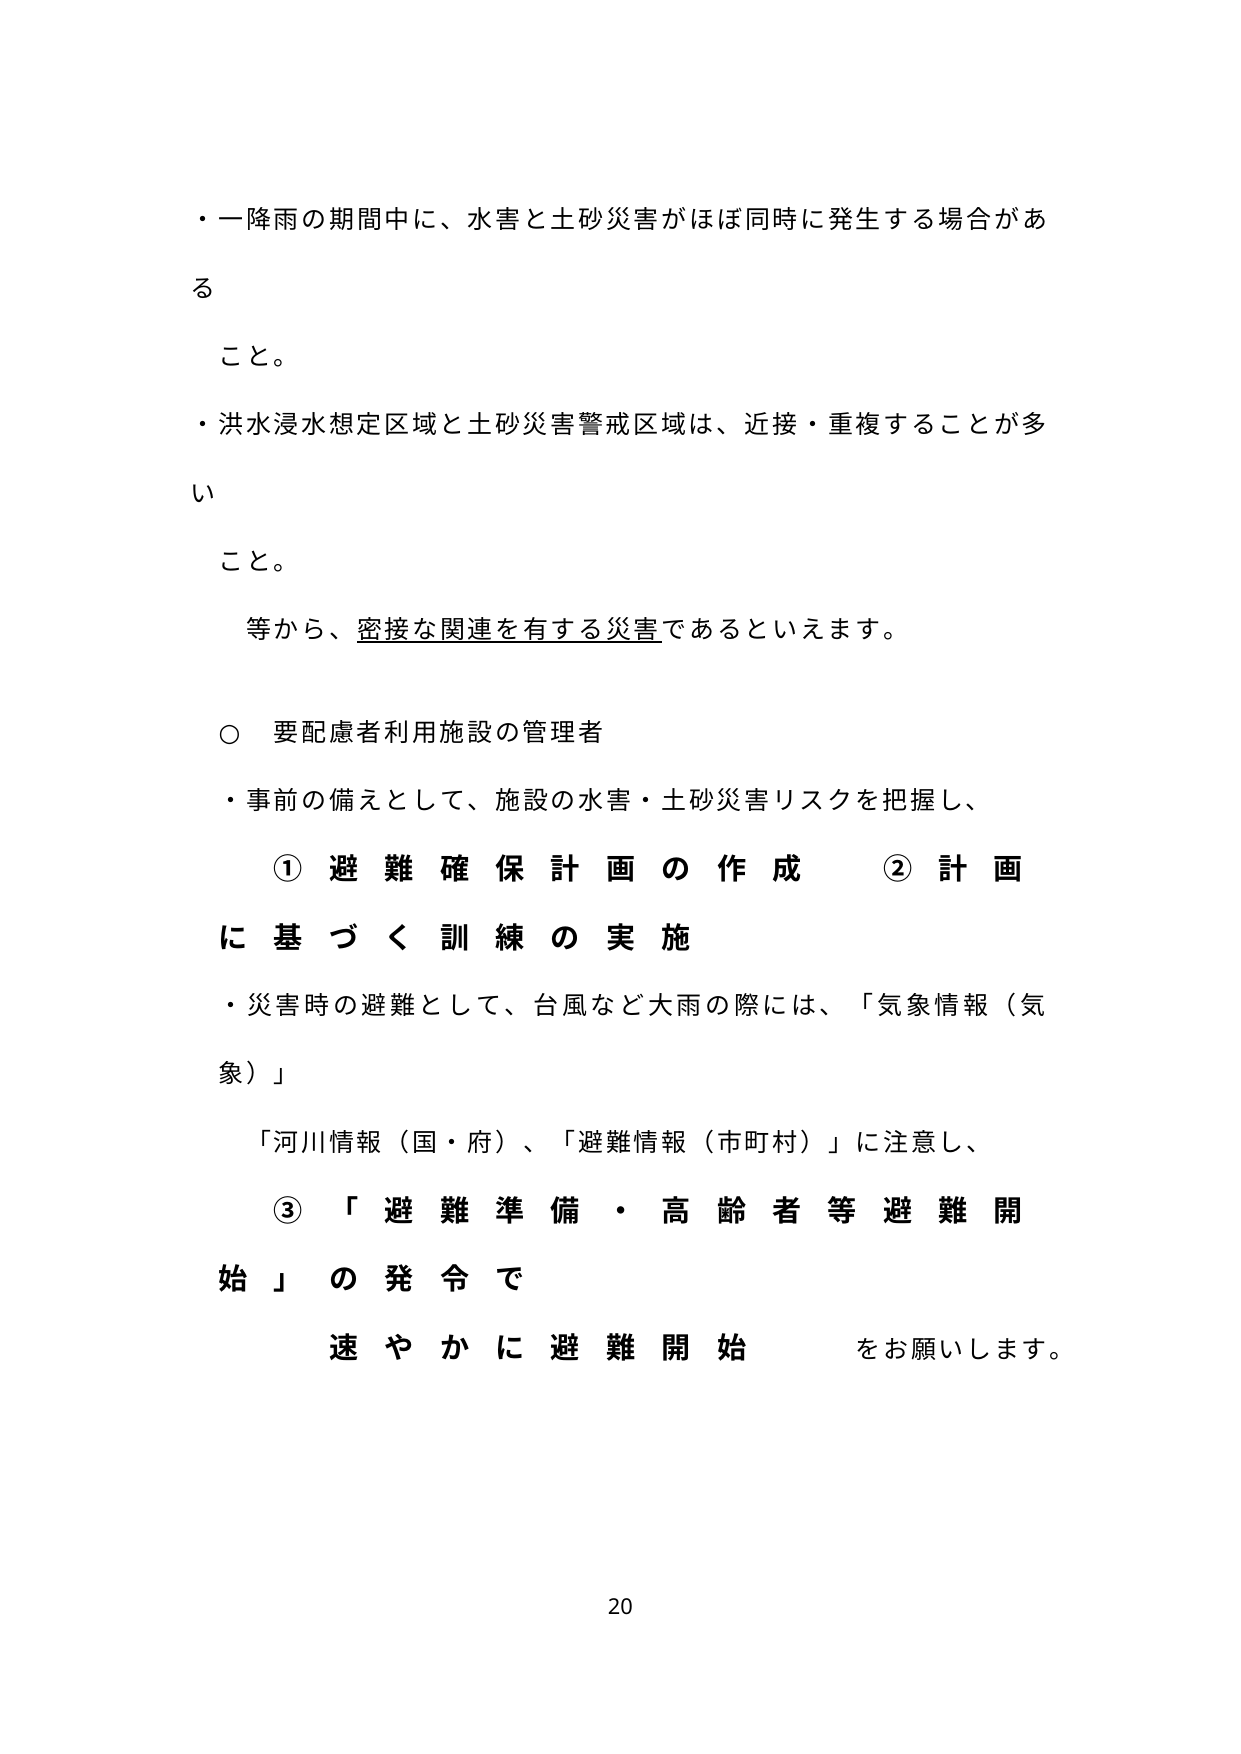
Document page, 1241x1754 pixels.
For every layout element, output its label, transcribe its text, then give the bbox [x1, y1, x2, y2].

text ○ 要配慮者利用施設の管理者 [202, 696, 1049, 764]
text こと。 [191, 525, 1049, 594]
text 等から、密接な関連を有する災害であるといえます。 [191, 594, 1049, 662]
text ・災害時の避難として、台風など大雨の際には、「気象情報（気象）」 [202, 969, 1049, 1106]
text 速やかに避難開始 をお願いします。 [202, 1311, 1049, 1379]
text ・事前の備えとして、施設の水害・土砂災害リスクを把握し、 [202, 764, 1049, 833]
text 「河川情報（国・府）、「避難情報（市町村）」に注意し、 [202, 1106, 1049, 1174]
text ①避難確保計画の作成 ②計画に基づく訓練の実施 [202, 833, 1049, 969]
text ・洪水浸水想定区域と土砂災害警戒区域は、近接・重複することが多い [191, 389, 1049, 525]
text こと。 [191, 320, 1049, 389]
text ・一降雨の期間中に、水害と土砂災害がほぼ同時に発生する場合がある [191, 184, 1049, 320]
text ③「避難準備・高齢者等避難開始」の発令で [202, 1174, 1049, 1311]
